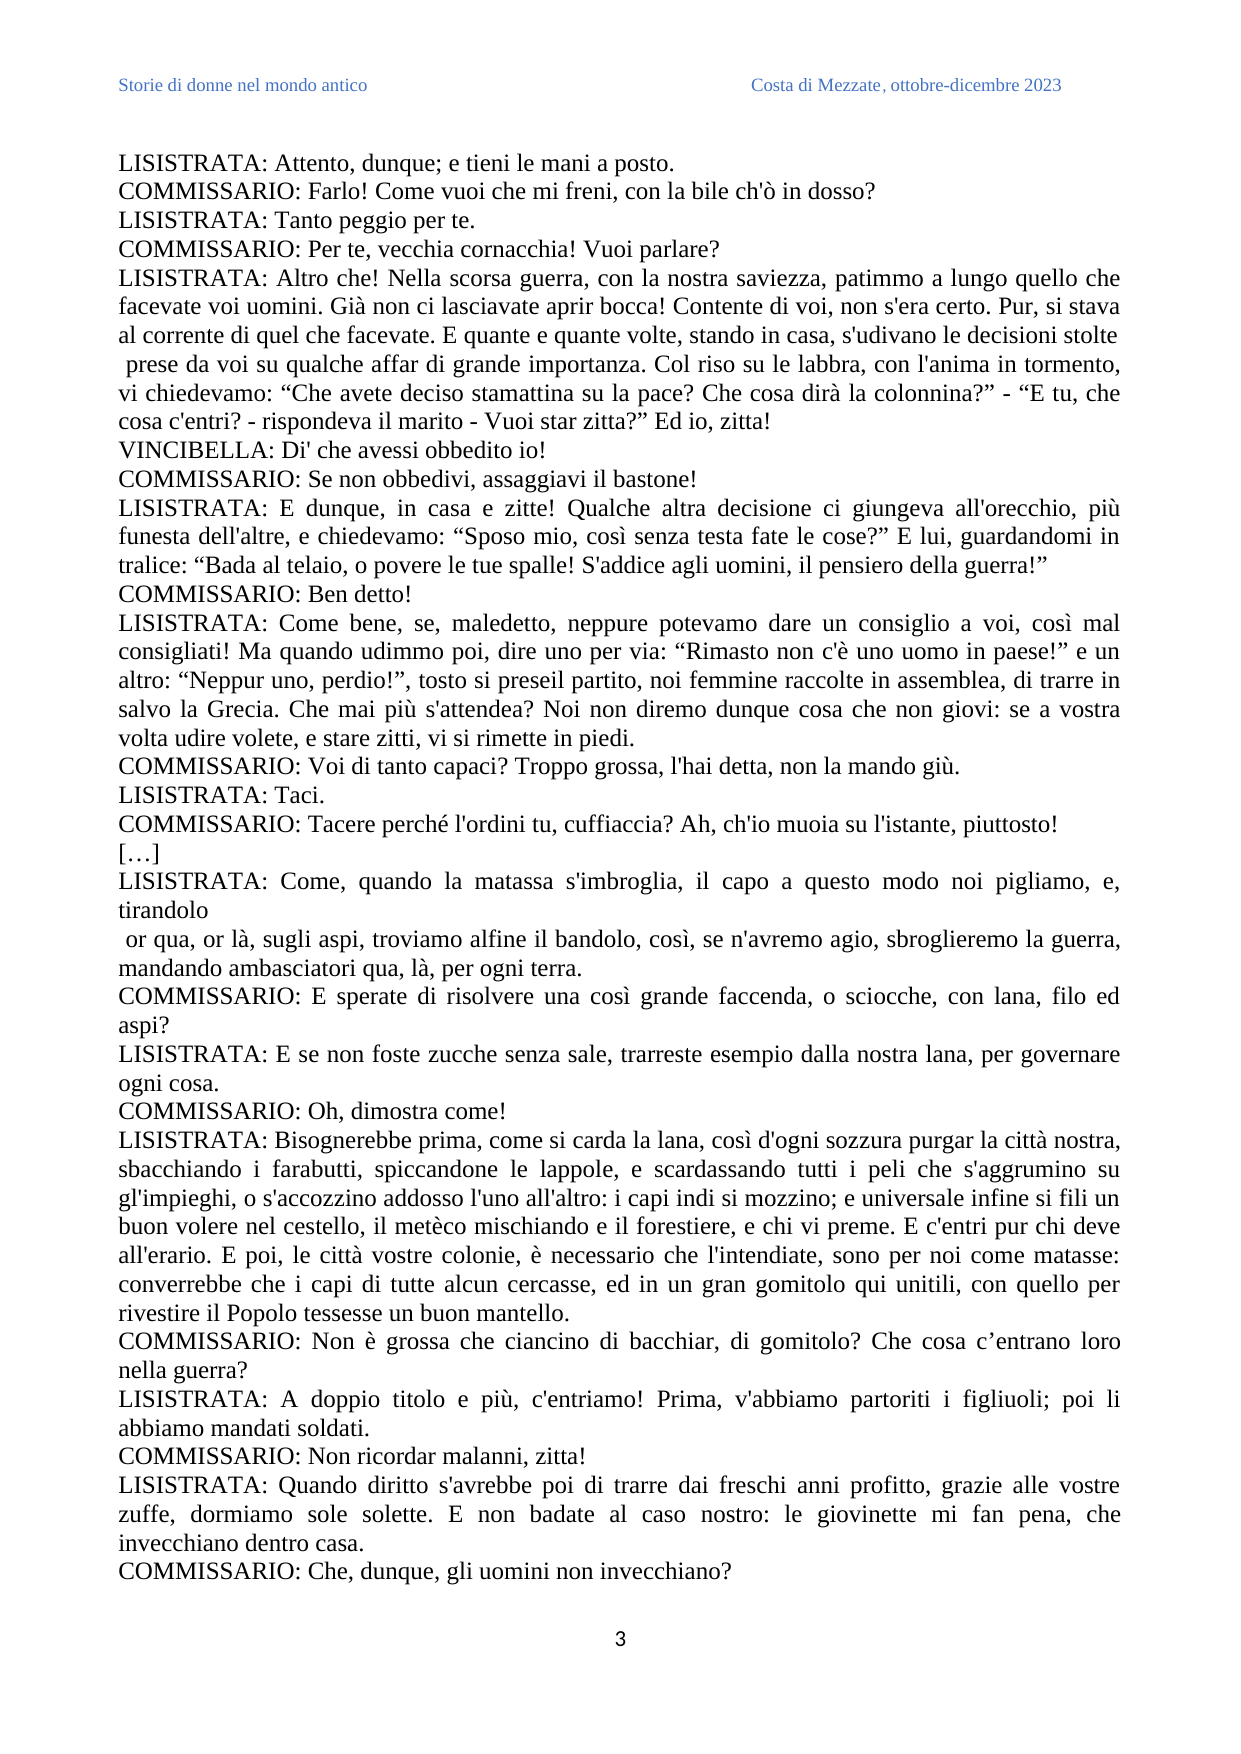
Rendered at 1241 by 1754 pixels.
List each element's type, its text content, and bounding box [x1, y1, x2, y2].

text COMMISSARIO: E sperate di risolvere una così grande faccenda, o sciocche, con lana, filo ed aspi? [118, 981, 1122, 1039]
text COMMISSARIO: Voi di tanto capaci? Troppo grossa, l'hai detta, non la mando giù. [118, 751, 1122, 780]
text prese da voi su qualche affar di grande importanza. Col riso su le labbra, con l'anima in tormento, vi chiedevamo: “Che avete deciso stamattina su la pace? Che cosa dirà la colonnina?” - “E tu, che cosa c'entri? - rispondeva il marito - Vuoi star zitta?” Ed io, zitta! [118, 349, 1122, 435]
text COMMISSARIO: Non ricordar malanni, zitta! [118, 1441, 1122, 1470]
text COMMISSARIO: Tacere perché l'ordini tu, cuffiaccia? Ah, ch'io muoia su l'istante, piuttosto! [118, 809, 1122, 838]
text COMMISSARIO: Se non obbedivi, assaggiavi il bastone! [118, 464, 1122, 493]
text LISISTRATA: Tanto peggio per te. [118, 205, 1122, 234]
text LISISTRATA: E dunque, in casa e zitte! Qualche altra decisione ci giungeva all'orecchio, più funesta dell'altre, e chiedevamo: “Sposo mio, così senza testa fate le cose?” E lui, guardandomi in tralice: “Bada al telaio, o povere le tue spalle! S'addice agli uomini, il pensiero della guerra!” [118, 493, 1122, 579]
text LISISTRATA: Taci. [118, 780, 1122, 809]
text COMMISSARIO: Ben detto! [118, 579, 1122, 608]
text […] [118, 838, 1122, 866]
text LISISTRATA: A doppio titolo e più, c'entriamo! Prima, v'abbiamo partoriti i figliuoli; poi li abbiamo mandati soldati. [118, 1384, 1122, 1441]
text COMMISSARIO: Oh, dimostra come! [118, 1096, 1122, 1125]
text COMMISSARIO: Non è grossa che ciancino di bacchiar, di gomitolo? Che cosa c’entrano loro nella guerra? [118, 1326, 1122, 1384]
text LISISTRATA: Altro che! Nella scorsa guerra, con la nostra saviezza, patimmo a lungo quello che facevate voi uomini. Già non ci lasciavate aprir bocca! Contente di voi, non s'era certo. Pur, si stava al corrente di quel che facevate. E quante e quante volte, stando in casa, s'udivano le decisioni stolte [118, 263, 1122, 349]
text COMMISSARIO: Farlo! Come vuoi che mi freni, con la bile ch'ò in dosso? [118, 176, 1122, 205]
text LISISTRATA: E se non foste zucche senza sale, trarreste esempio dalla nostra lana, per governare ogni cosa. [118, 1039, 1122, 1096]
text LISISTRATA: Attento, dunque; e tieni le mani a posto. [118, 148, 1122, 176]
text LISISTRATA: Bisognerebbe prima, come si carda la lana, così d'ogni sozzura purgar la città nostra, sbacchiando i farabutti, spiccandone le lappole, e scardassando tutti i peli che s'aggrumino su gl'impieghi, o s'accozzino addosso l'uno all'altro: i capi indi si mozzino; e universale infine si fili un buon volere nel cestello, il metèco mischiando e il forestiere, e chi vi preme. E c'entri pur chi deve all'erario. E poi, le città vostre colonie, è necessario che l'intendiate, sono per noi come matasse: converrebbe che i capi di tutte alcun cercasse, ed in un gran gomitolo qui unitili, con quello per rivestire il Popolo tessesse un buon mantello. [118, 1125, 1122, 1326]
text LISISTRATA: Come bene, se, maledetto, neppure potevamo dare un consiglio a voi, così mal consigliati! Ma quando udimmo poi, dire uno per via: “Rimasto non c'è uno uomo in paese!” e un altro: “Neppur uno, perdio!”, tosto si preseil partito, noi femmine raccolte in assemblea, di trarre in salvo la Grecia. Che mai più s'attendea? Noi non diremo dunque cosa che non giovi: se a vostra volta udire volete, e stare zitti, vi si rimette in piedi. [118, 608, 1122, 751]
text or qua, or là, sugli aspi, troviamo alfine il bandolo, così, se n'avremo agio, sbroglieremo la guerra, mandando ambasciatori qua, là, per ogni terra. [118, 924, 1122, 981]
text VINCIBELLA: Di' che avessi obbedito io! [118, 435, 1122, 464]
text LISISTRATA: Come, quando la matassa s'imbroglia, il capo a questo modo noi pigliamo, e, tirandolo [118, 866, 1122, 924]
text COMMISSARIO: Per te, vecchia cornacchia! Vuoi parlare? [118, 234, 1122, 263]
text COMMISSARIO: Che, dunque, gli uomini non invecchiano? [118, 1556, 1122, 1585]
text LISISTRATA: Quando diritto s'avrebbe poi di trarre dai freschi anni profitto, grazie alle vostre zuffe, dormiamo sole solette. E non badate al caso nostro: le giovinette mi fan pena, che invecchiano dentro casa. [118, 1470, 1122, 1556]
